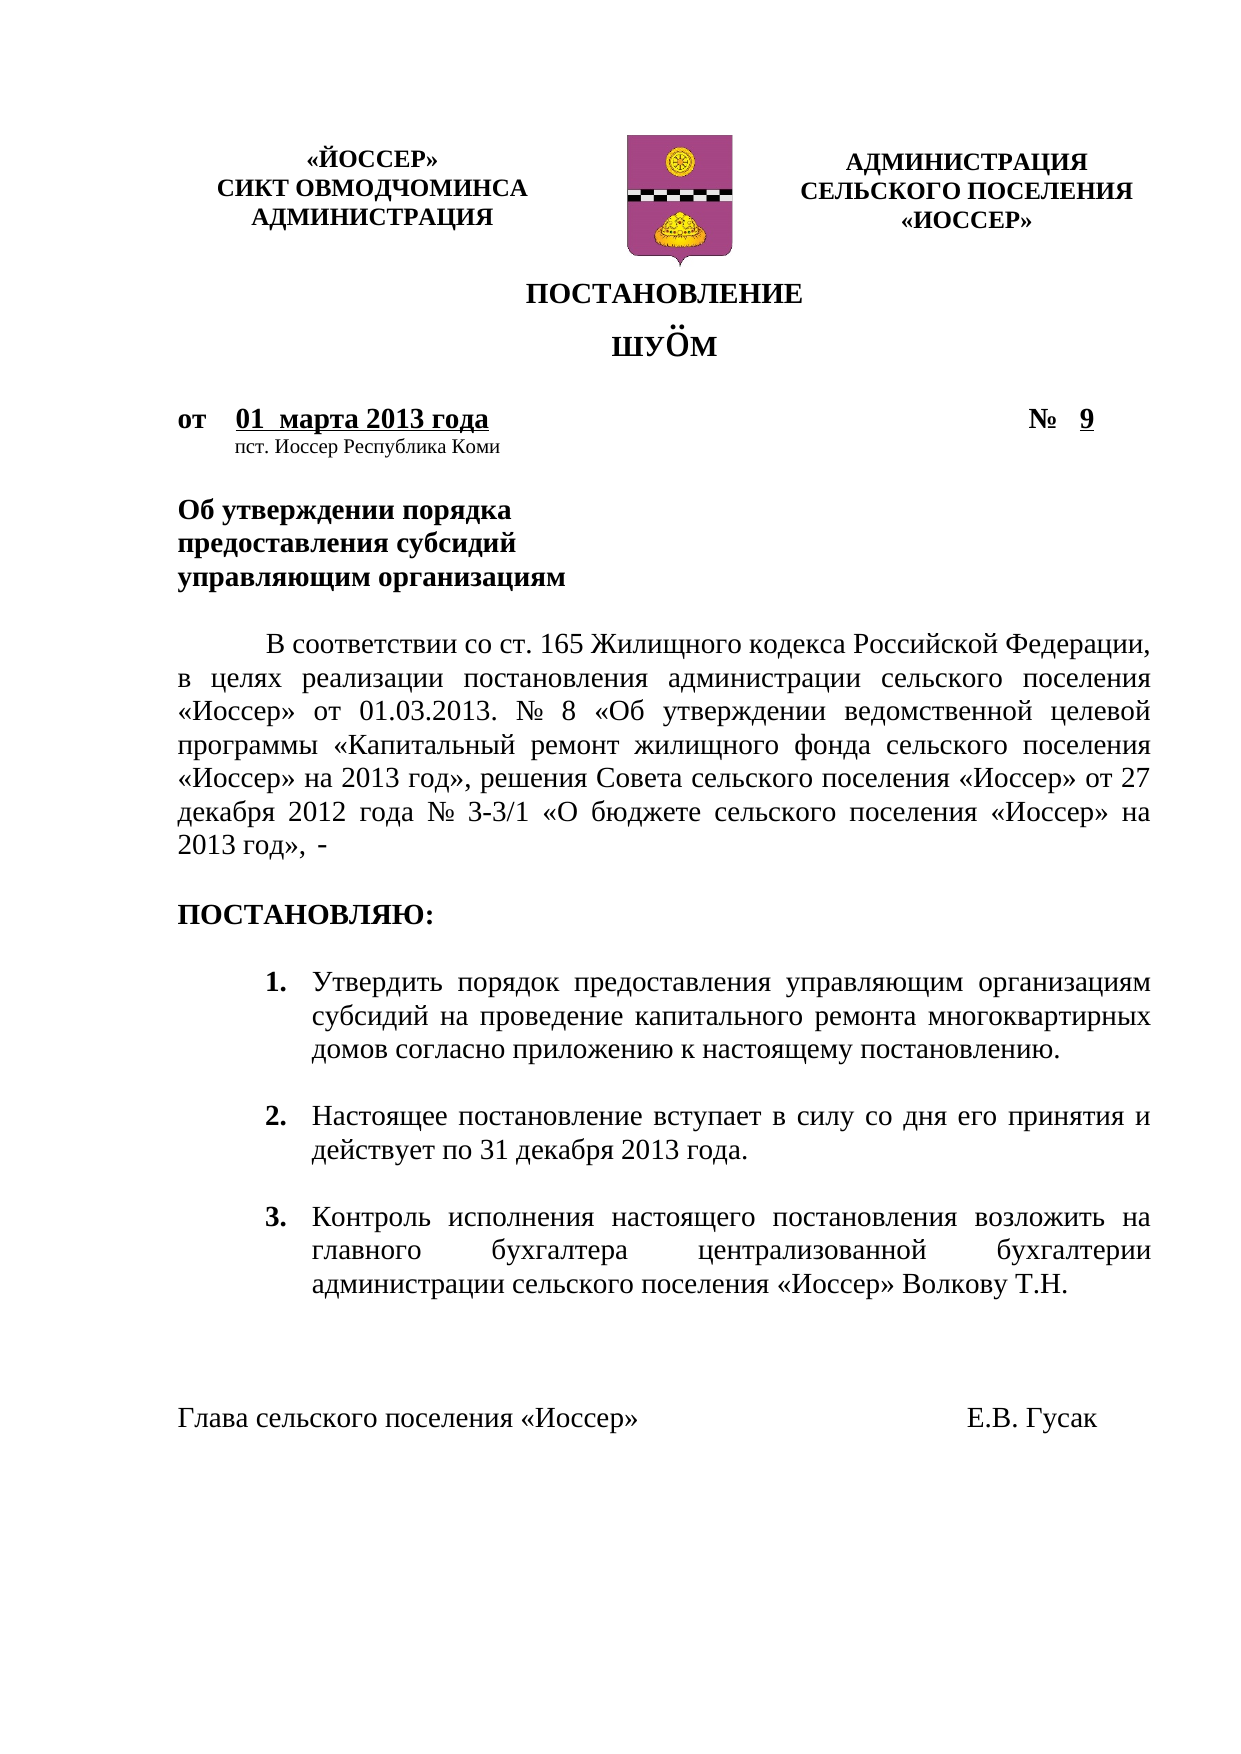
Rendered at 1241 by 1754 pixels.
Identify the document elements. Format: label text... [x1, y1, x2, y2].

subtitle от 01 марта 2013 года № 9 [177, 401, 1152, 434]
text пст. Иоссер Республика Коми [177, 434, 1152, 458]
list Утвердить порядок предоставления управляющим организациям субсидий на проведение капитального ремонта многоквартирных домов согласно приложению к настоящему постановлению. [265, 964, 1152, 1065]
text ПОСТАНОВЛЯЮ: [177, 897, 1152, 931]
text Об утверждении порядка [177, 492, 1152, 526]
text В соответствии со ст. 165 Жилищного кодекса Российской Федерации, в целях реализации постановления администрации сельского поселения «Иоссер» от 01.03.2013. № 8 «Об утверждении ведомственной целевой программы «Капитальный ремонт жилищного фонда сельского поселения «Иоссер» на 2013 год», решения Совета сельского поселения «Иоссер» от 27 декабря 2012 года № 3-3/1 «О бюджете сельского поселения «Иоссер» на 2013 год», - [177, 626, 1152, 863]
list Настоящее постановление вступает в силу со дня его принятия и действует по 31 декабря 2013 года. [265, 1098, 1152, 1165]
picture [627, 135, 733, 267]
text управляющим организациям [177, 559, 1152, 593]
text ШУöМ [177, 310, 1152, 367]
text Глава сельского поселения «Иоссер» Е.В. Гусак [177, 1400, 1152, 1434]
list Контроль исполнения настоящего постановления возложить на главного бухгалтера централизованной бухгалтерии администрации сельского поселения «Иоссер» Волкову Т.Н. [265, 1199, 1152, 1299]
text предоставления субсидий [177, 526, 1152, 559]
text ПОСТАНОВЛЕНИЕ [177, 276, 1152, 310]
